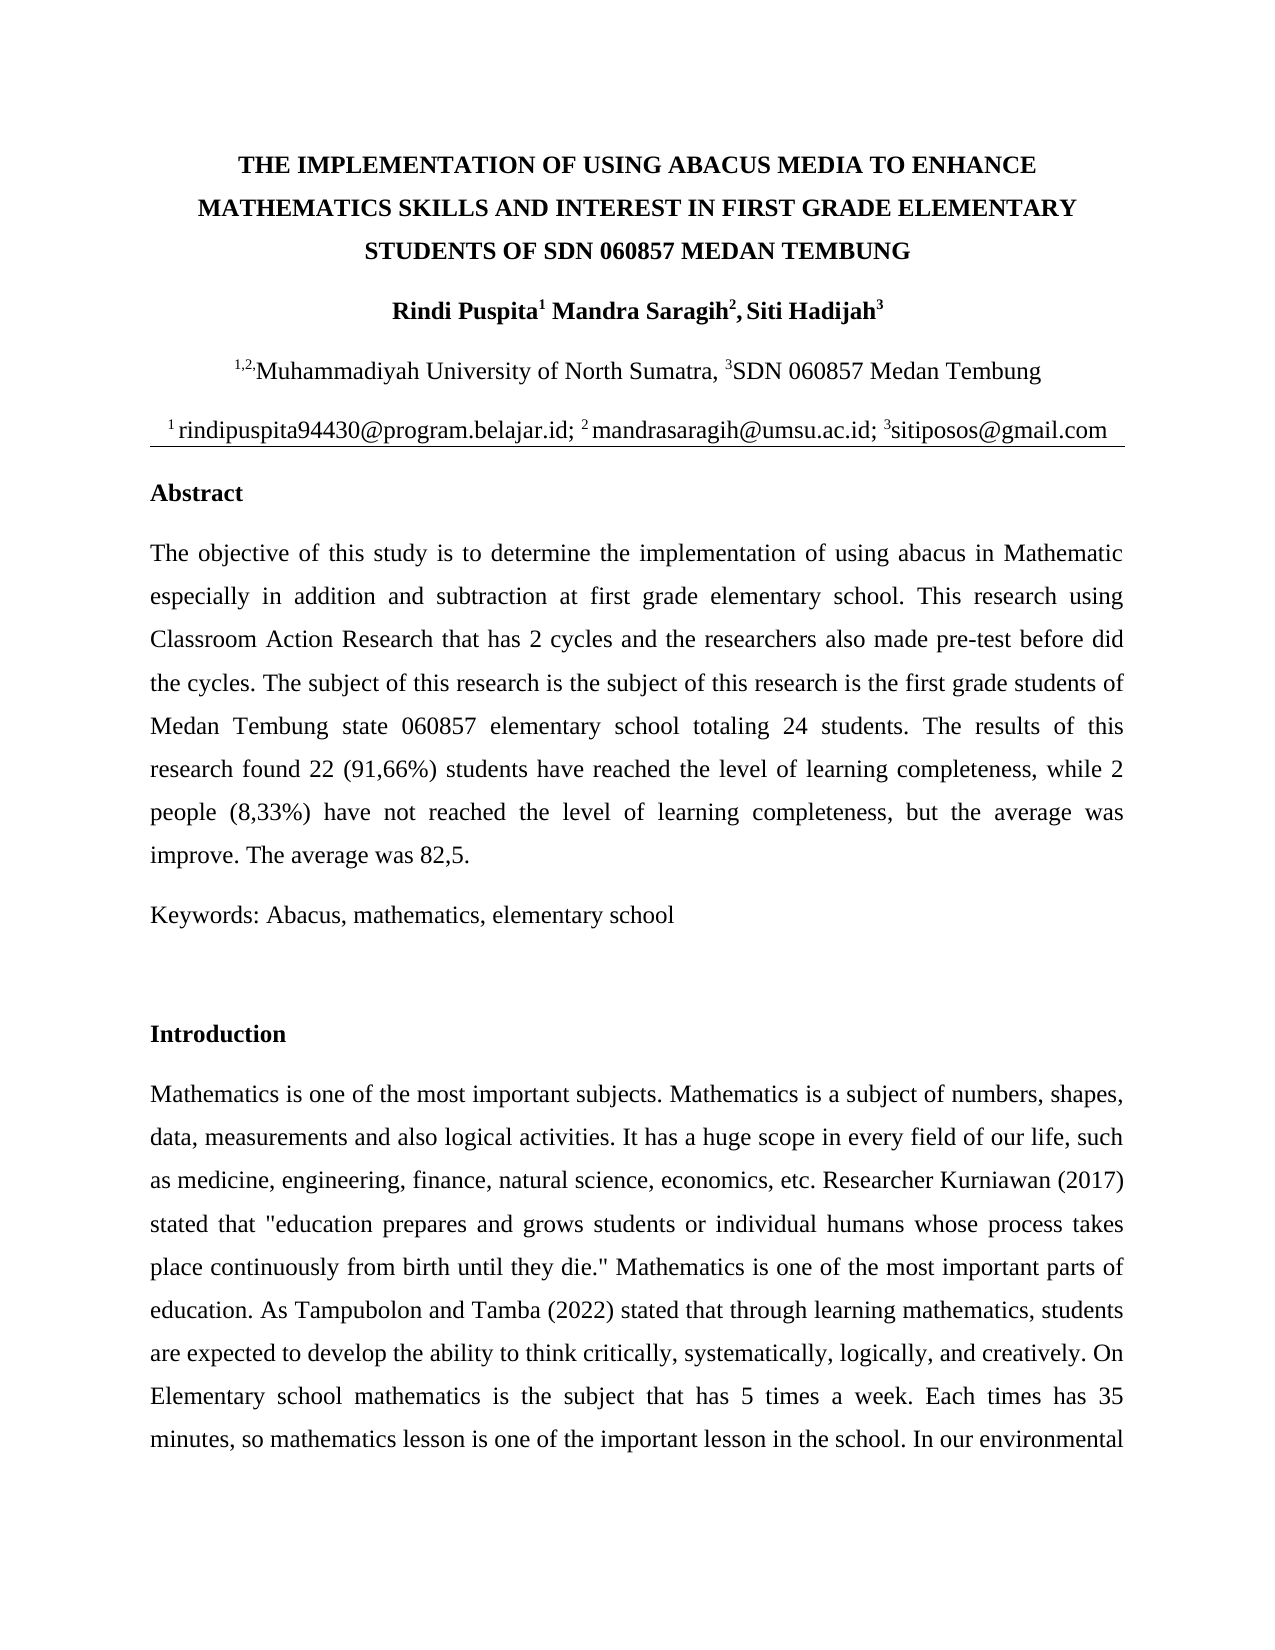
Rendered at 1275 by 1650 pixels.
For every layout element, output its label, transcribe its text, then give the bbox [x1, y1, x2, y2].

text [150, 1079, 1125, 1453]
text Keywords: Abacus, mathematics, elementary school [150, 900, 1125, 929]
text THE IMPLEMENTATION OF USING ABACUS MEDIA TO ENHANCE MATHEMATICS SKILLS AND INTEREST IN FIRST GRADE ELEMENTARY STUDENTS OF SDN 060857 MEDAN TEMBUNG [150, 150, 1125, 265]
text 1,2,Muhammadiyah University of North Sumatra, 3SDN 060857 Medan Tembung [150, 356, 1125, 384]
text Introduction [150, 1019, 1125, 1048]
text Abstract [150, 478, 1125, 507]
text 1 rindipuspita94430@program.belajar.id; 2 mandrasaragih@umsu.ac.id; 3sitiposos@gmail.com [150, 416, 1125, 446]
text The objective of this study is to determine the implementation of using abacus in Mathematic especially in addition and subtraction at first grade elementary school. This research using Classroom Action Research that has 2 cycles and the researchers also made pre-test before did the cycles. The subject of this research is the subject of this research is the first grade students of Medan Tembung state 060857 elementary school totaling 24 students. The results of this research found 22 (91,66%) students have reached the level of learning completeness, while 2 people (8,33%) have not reached the level of learning completeness, but the average was improve. The average was 82,5. [150, 538, 1125, 869]
text Rindi Puspita1 Mandra Saragih2, Siti Hadijah3 [150, 296, 1125, 325]
